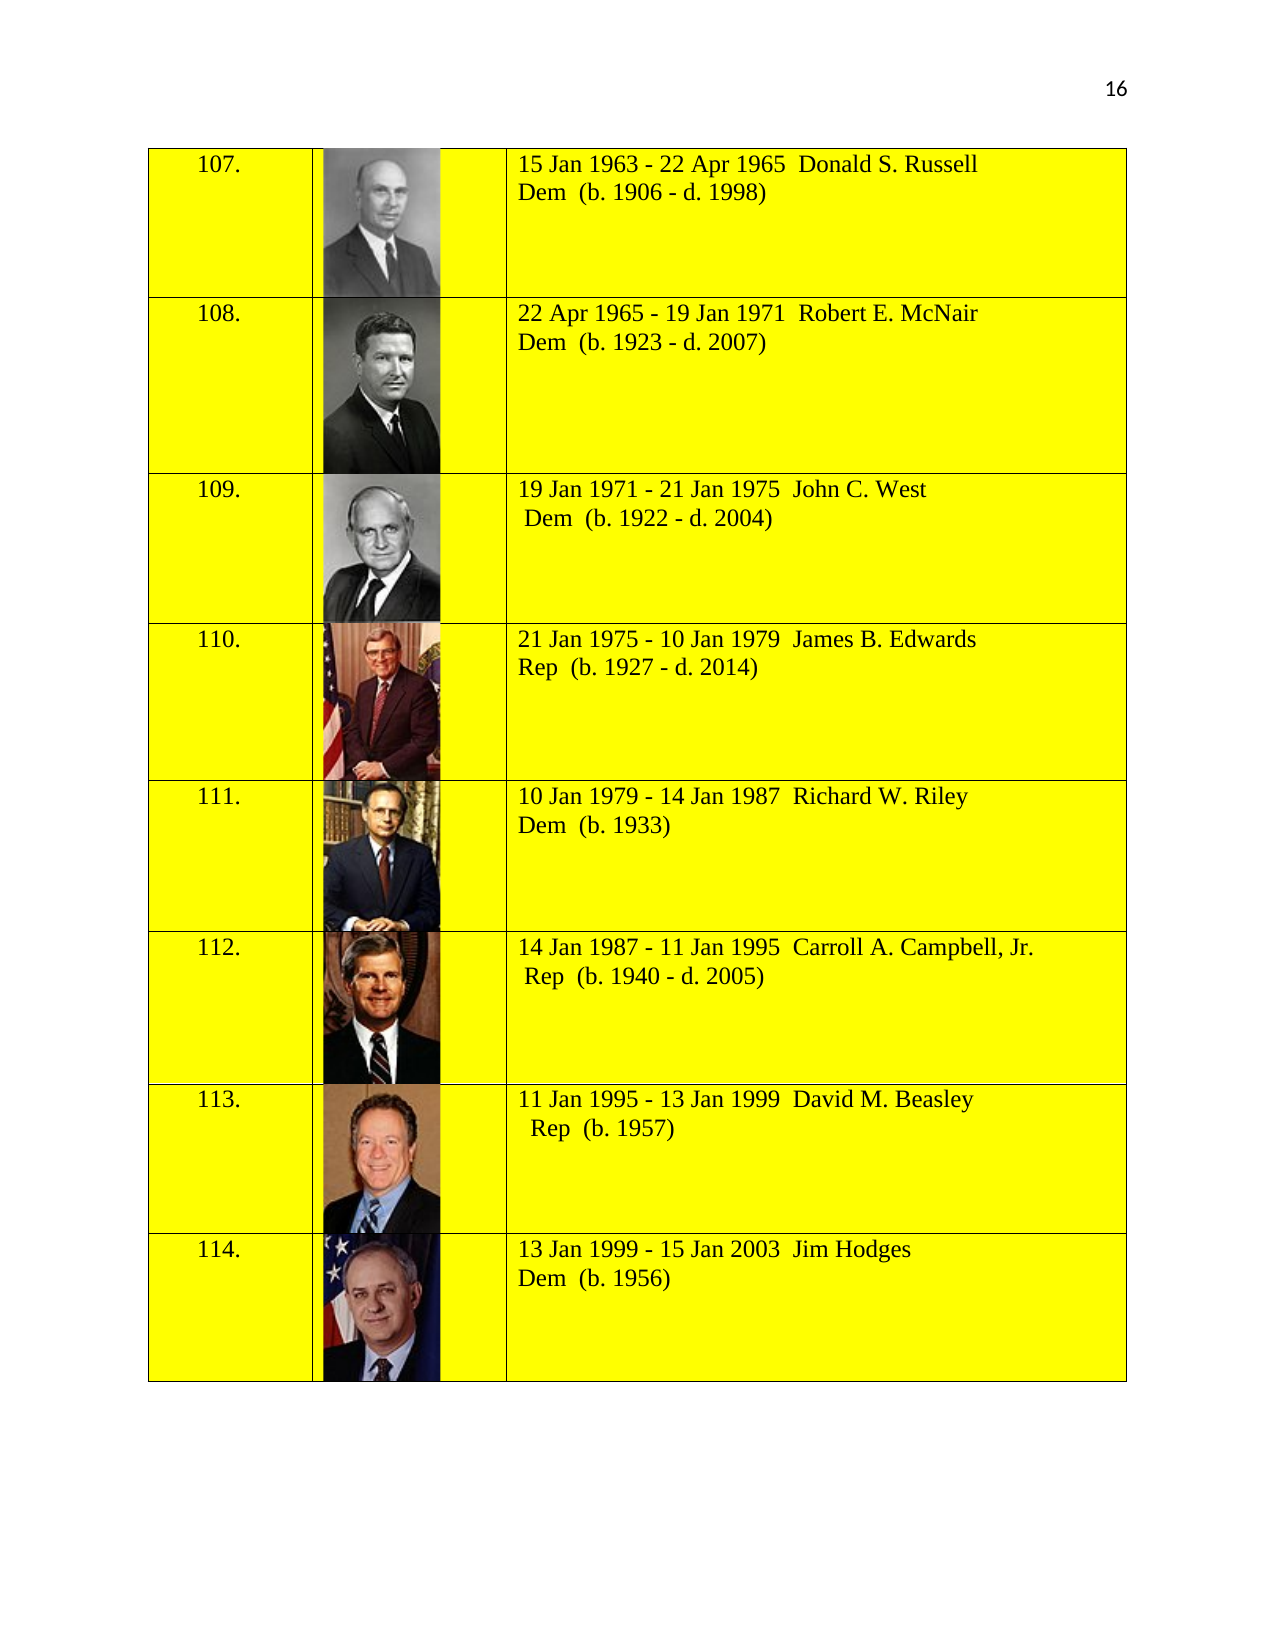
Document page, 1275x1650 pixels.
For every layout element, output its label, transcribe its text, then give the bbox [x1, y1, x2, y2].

table_cell 21 Jan 1975 - 10 Jan 1979 James B. Edwards Rep (b. 1927 - d. 2014) [507, 624, 1126, 780]
table_cell [441, 781, 506, 931]
picture [323, 932, 441, 1233]
table_cell [441, 474, 506, 623]
table_cell 15 Jan 1963 - 22 Apr 1965 Donald S. Russell Dem (b. 1906 - d. 1998) [507, 149, 1126, 297]
table_cell [149, 932, 312, 1083]
table_cell [313, 624, 323, 780]
table_cell [313, 474, 323, 623]
table_cell [441, 932, 506, 1083]
table_cell [313, 1085, 323, 1233]
table_cell 13 Jan 1999 - 15 Jan 2003 Jim Hodges Dem (b. 1956) [507, 1234, 1126, 1381]
table_cell 10 Jan 1979 - 14 Jan 1987 Richard W. Riley Dem (b. 1933) [507, 781, 1126, 931]
table_cell [441, 1234, 506, 1381]
table_cell [313, 298, 323, 473]
picture [323, 298, 441, 780]
table_cell [149, 1085, 312, 1233]
table_cell [313, 149, 323, 297]
table_cell [441, 1085, 506, 1233]
table_cell 11 Jan 1995 - 13 Jan 1999 David M. Beasley Rep (b. 1957) [507, 1085, 1126, 1233]
picture [323, 781, 441, 931]
table_cell [149, 298, 312, 473]
table_cell [149, 781, 312, 931]
picture [323, 1234, 441, 1381]
table_cell 22 Apr 1965 - 19 Jan 1971 Robert E. McNair Dem (b. 1923 - d. 2007) [507, 298, 1126, 473]
table_cell [441, 624, 506, 780]
table_cell [149, 149, 312, 297]
table_cell [313, 1234, 323, 1381]
table_cell [441, 149, 506, 297]
picture [323, 148, 441, 297]
table_cell 19 Jan 1971 - 21 Jan 1975 John C. West Dem (b. 1922 - d. 2004) [507, 474, 1126, 623]
table_cell 14 Jan 1987 - 11 Jan 1995 Carroll A. Campbell, Jr. Rep (b. 1940 - d. 2005) [507, 932, 1126, 1083]
table_cell [313, 781, 323, 931]
table_cell [313, 932, 323, 1083]
table_cell [441, 298, 506, 473]
table_cell [149, 1234, 312, 1381]
table_cell [149, 474, 312, 623]
table_cell [149, 624, 312, 780]
